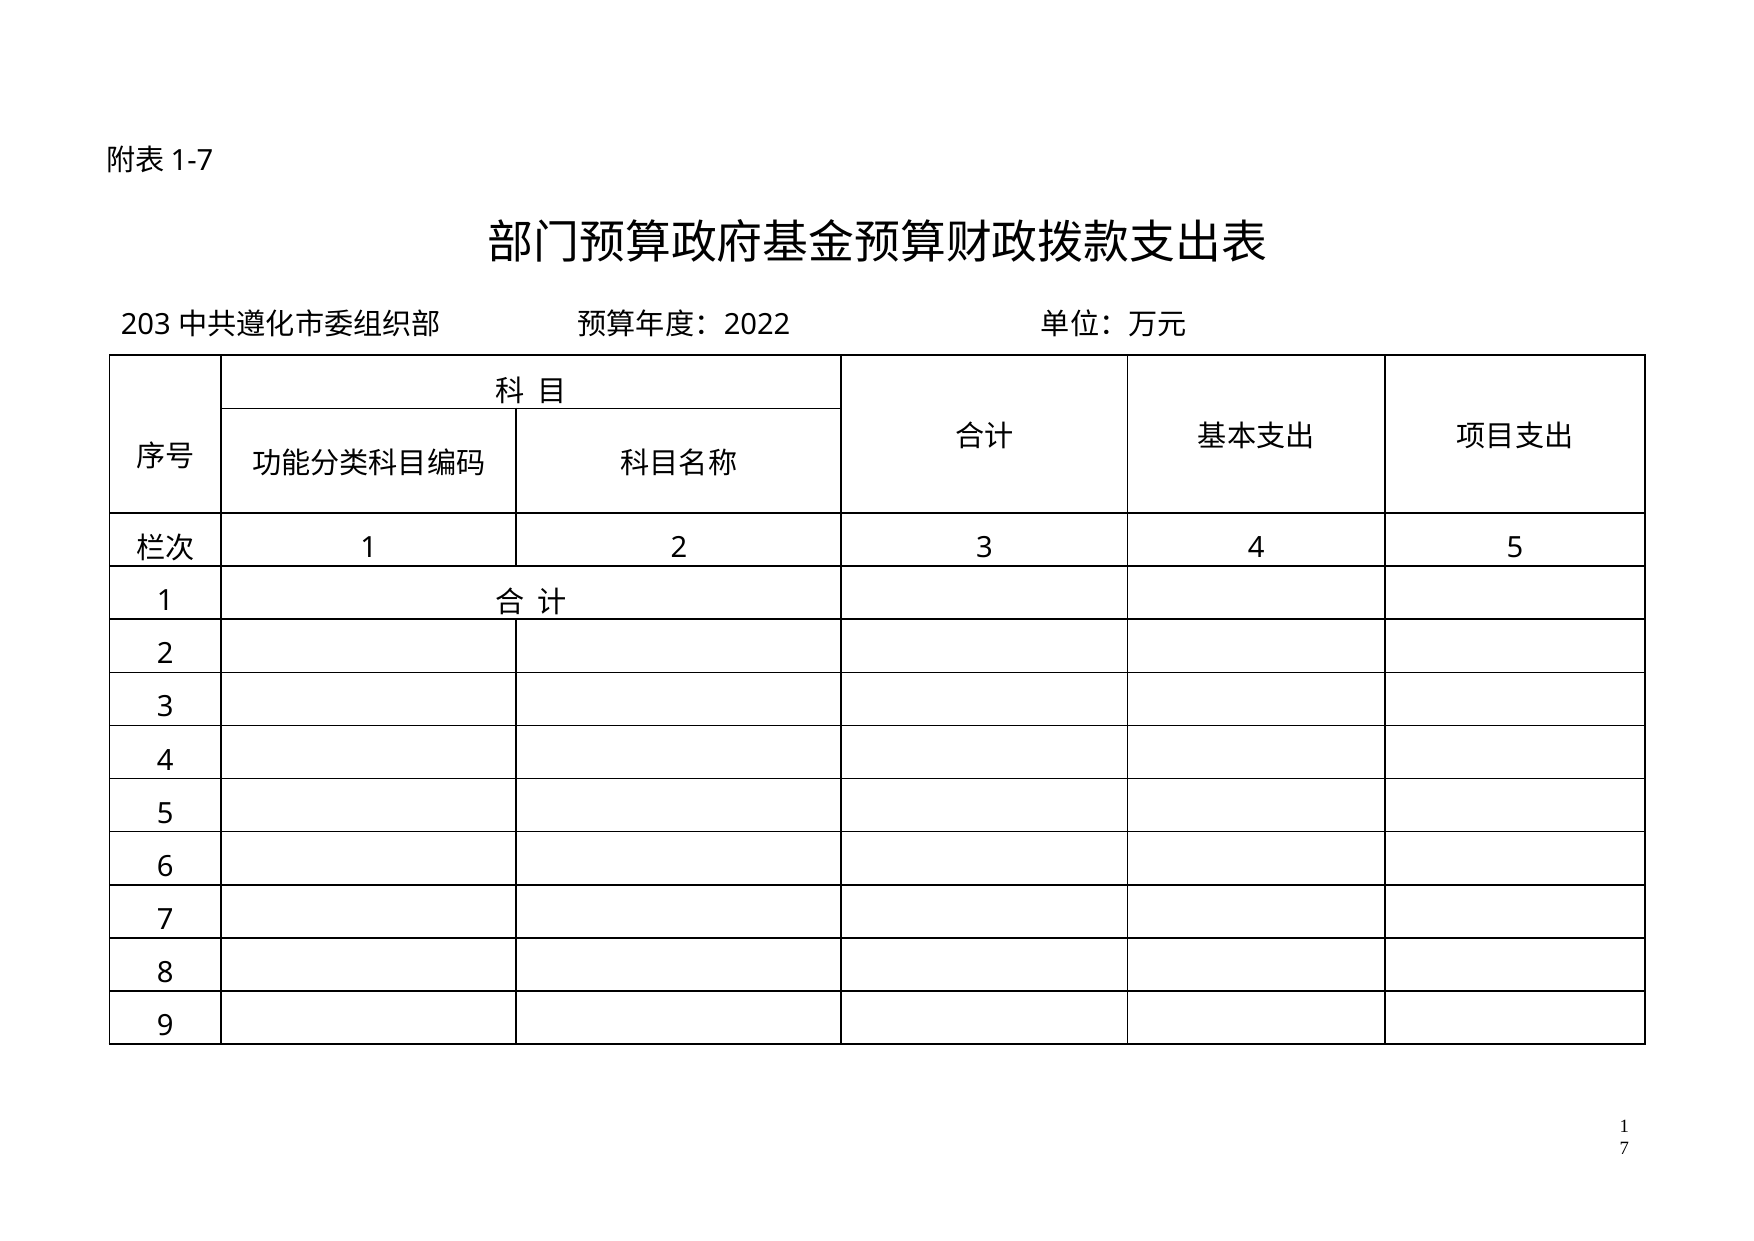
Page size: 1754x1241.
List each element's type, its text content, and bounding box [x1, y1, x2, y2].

table_cell 5 [1386, 514, 1644, 565]
table_cell [1386, 567, 1644, 618]
table_cell [1386, 620, 1644, 671]
table_cell [1386, 992, 1644, 1043]
table_cell 3 [110, 673, 220, 724]
table_header 203 中共遵化市委组织部 预算年度：2022 单位：万元 [110, 289, 1644, 354]
table_cell [222, 939, 515, 990]
table_cell [222, 992, 515, 1043]
table_cell [1386, 673, 1644, 724]
table_cell 3 [842, 514, 1127, 565]
table_cell [1128, 567, 1384, 618]
table_cell [517, 673, 840, 724]
table_cell [1128, 726, 1384, 778]
table_cell 1 [222, 514, 515, 565]
table_cell 9 [110, 992, 220, 1043]
table_cell [1386, 726, 1644, 778]
table_cell [842, 992, 1127, 1043]
table_cell [842, 939, 1127, 990]
table_cell 2 [517, 514, 840, 565]
table_cell [517, 620, 840, 671]
table_cell [517, 726, 840, 778]
table_cell [842, 779, 1127, 831]
table_cell [842, 726, 1127, 778]
table_cell 功能分类科目编码 [222, 409, 515, 512]
table_cell 1 [110, 567, 220, 618]
table_cell 2 [110, 620, 220, 671]
table_cell 6 [110, 832, 220, 884]
table_cell [517, 939, 840, 990]
table_cell [1128, 886, 1384, 937]
table_cell 科 目 [222, 356, 840, 407]
table_cell [1128, 620, 1384, 671]
table_cell 合 计 [222, 567, 840, 618]
table_cell [222, 779, 515, 831]
table_cell 序号 [110, 356, 220, 512]
table_cell 7 [110, 886, 220, 937]
table_cell 基本支出 [1128, 356, 1384, 512]
table_cell [222, 673, 515, 724]
table_cell [1128, 779, 1384, 831]
table_cell 5 [110, 779, 220, 831]
table_cell [1386, 886, 1644, 937]
table_cell [222, 886, 515, 937]
table_cell [842, 620, 1127, 671]
table_cell 栏次 [110, 514, 220, 565]
table_cell [1128, 673, 1384, 724]
table_cell [1386, 832, 1644, 884]
table_cell 4 [110, 726, 220, 778]
table_cell [517, 832, 840, 884]
table_cell [1128, 832, 1384, 884]
table_cell [842, 886, 1127, 937]
table_cell [222, 832, 515, 884]
table_cell 合计 [842, 356, 1127, 512]
text 附表1-7 [106, 125, 1648, 190]
table_cell 项目支出 [1386, 356, 1644, 512]
table_cell [1386, 939, 1644, 990]
table_cell [842, 832, 1127, 884]
table_cell [1128, 939, 1384, 990]
table_cell [1386, 779, 1644, 831]
table_cell [517, 886, 840, 937]
table_cell [842, 567, 1127, 618]
text 部门预算政府基金预算财政拨款支出表 [106, 190, 1648, 288]
table_cell 8 [110, 939, 220, 990]
table_cell 科目名称 [517, 409, 840, 512]
table_cell 4 [1128, 514, 1384, 565]
table_cell [517, 779, 840, 831]
table_cell [222, 620, 515, 671]
table_cell [842, 673, 1127, 724]
table_cell [222, 726, 515, 778]
table_cell [517, 992, 840, 1043]
table_cell [1128, 992, 1384, 1043]
